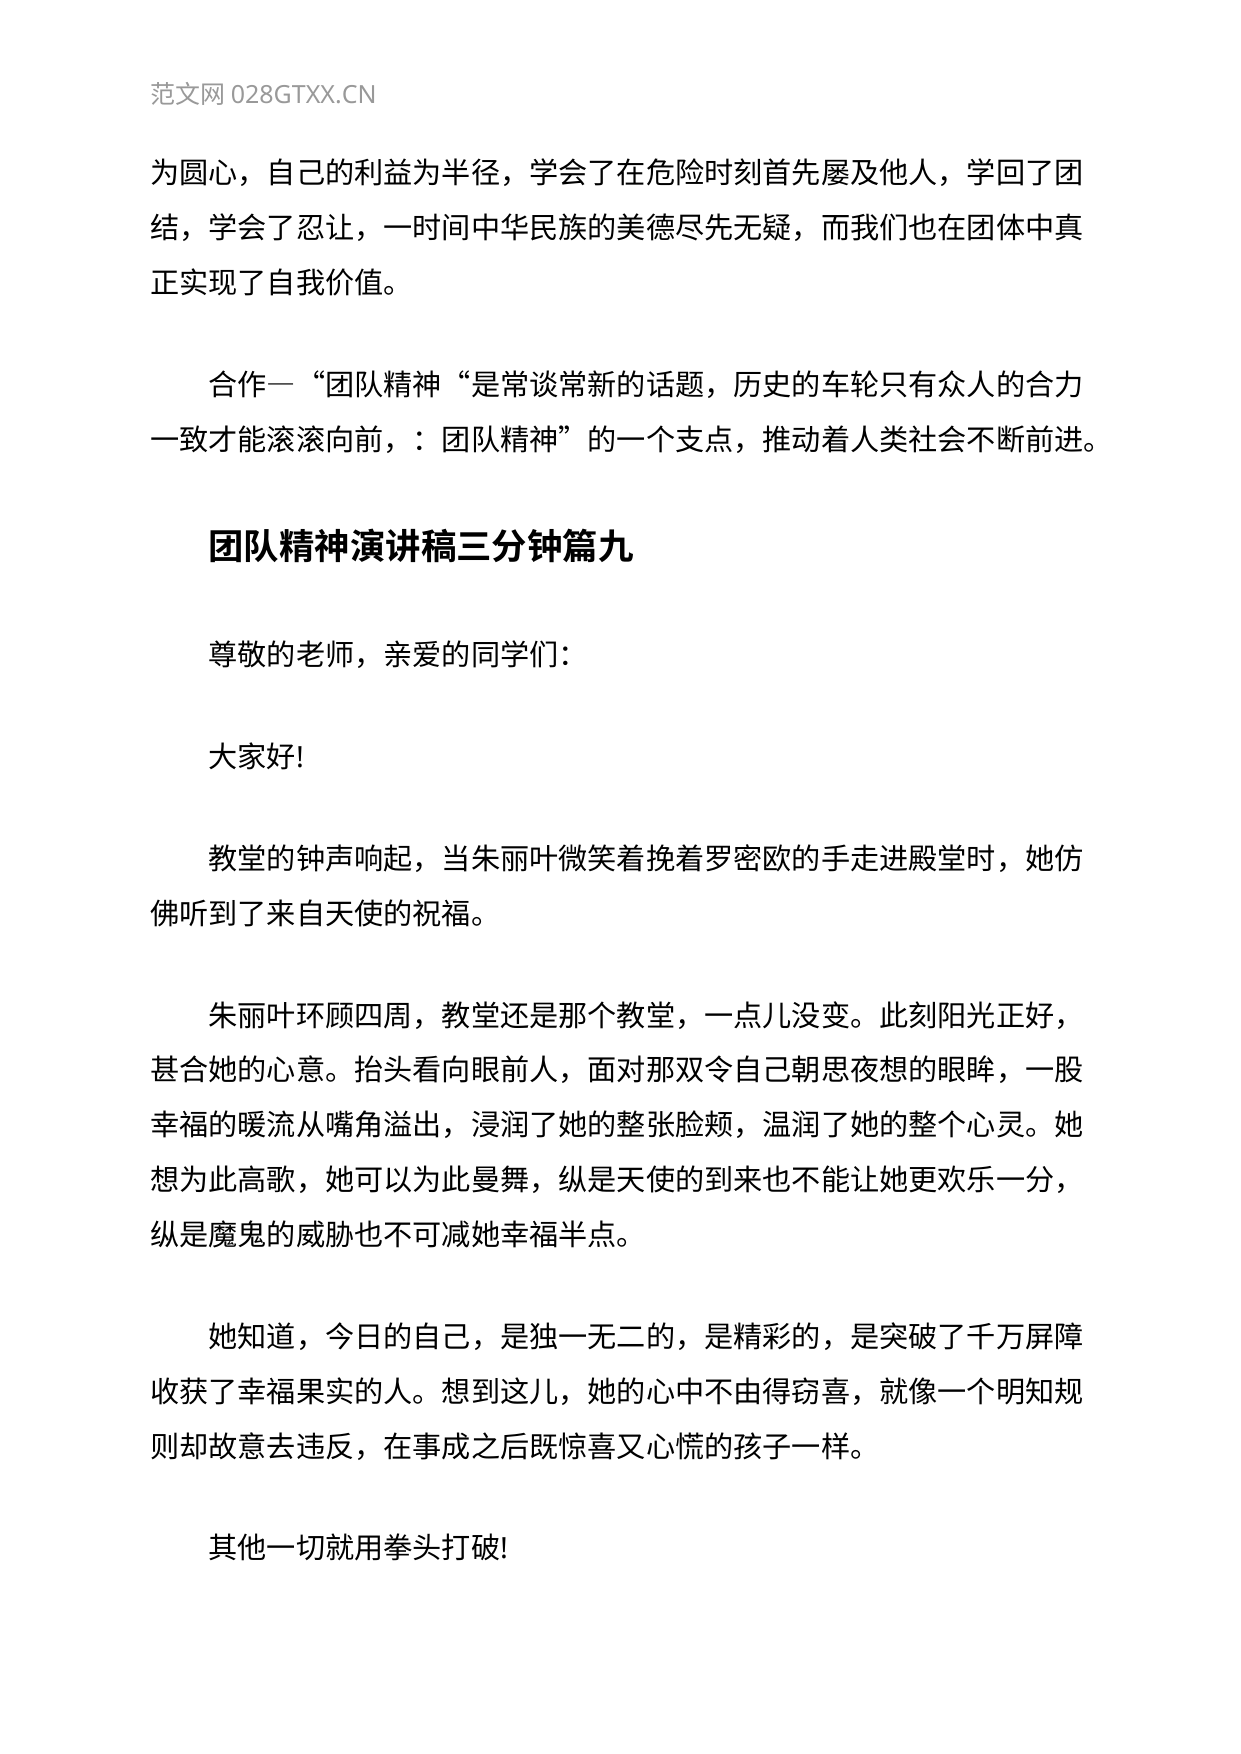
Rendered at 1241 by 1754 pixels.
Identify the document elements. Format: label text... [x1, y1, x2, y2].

text 她知道，今日的自己，是独一无二的，是精彩的，是突破了千万屏障收获了幸福果实的人。想到这儿，她的心中不由得窃喜，就像一个明知规则却故意去违反，在事成之后既惊喜又心慌的孩子一样。 [150, 1313, 1090, 1466]
text 尊敬的老师，亲爱的同学们： [150, 632, 1090, 674]
text 团队精神演讲稿三分钟篇九 [150, 518, 1090, 569]
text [150, 150, 1090, 302]
text 大家好! [150, 733, 1090, 776]
text 合作—“团队精神“是常谈常新的话题，历史的车轮只有众人的合力一致才能滚滚向前，：团队精神”的一个支点，推动着人类社会不断前进。 [150, 362, 1090, 459]
text 其他一切就用拳头打破! [150, 1525, 1090, 1567]
text 朱丽叶环顾四周，教堂还是那个教堂，一点儿没变。此刻阳光正好，甚合她的心意。抬头看向眼前人，面对那双令自己朝思夜想的眼眸，一股幸福的暖流从嘴角溢出，浸润了她的整张脸颊，温润了她的整个心灵。她想为此高歌，她可以为此曼舞，纵是天使的到来也不能让她更欢乐一分，纵是魔鬼的威胁也不可减她幸福半点。 [150, 992, 1090, 1254]
text 教堂的钟声响起，当朱丽叶微笑着挽着罗密欧的手走进殿堂时，她仿佛听到了来自天使的祝福。 [150, 835, 1090, 933]
